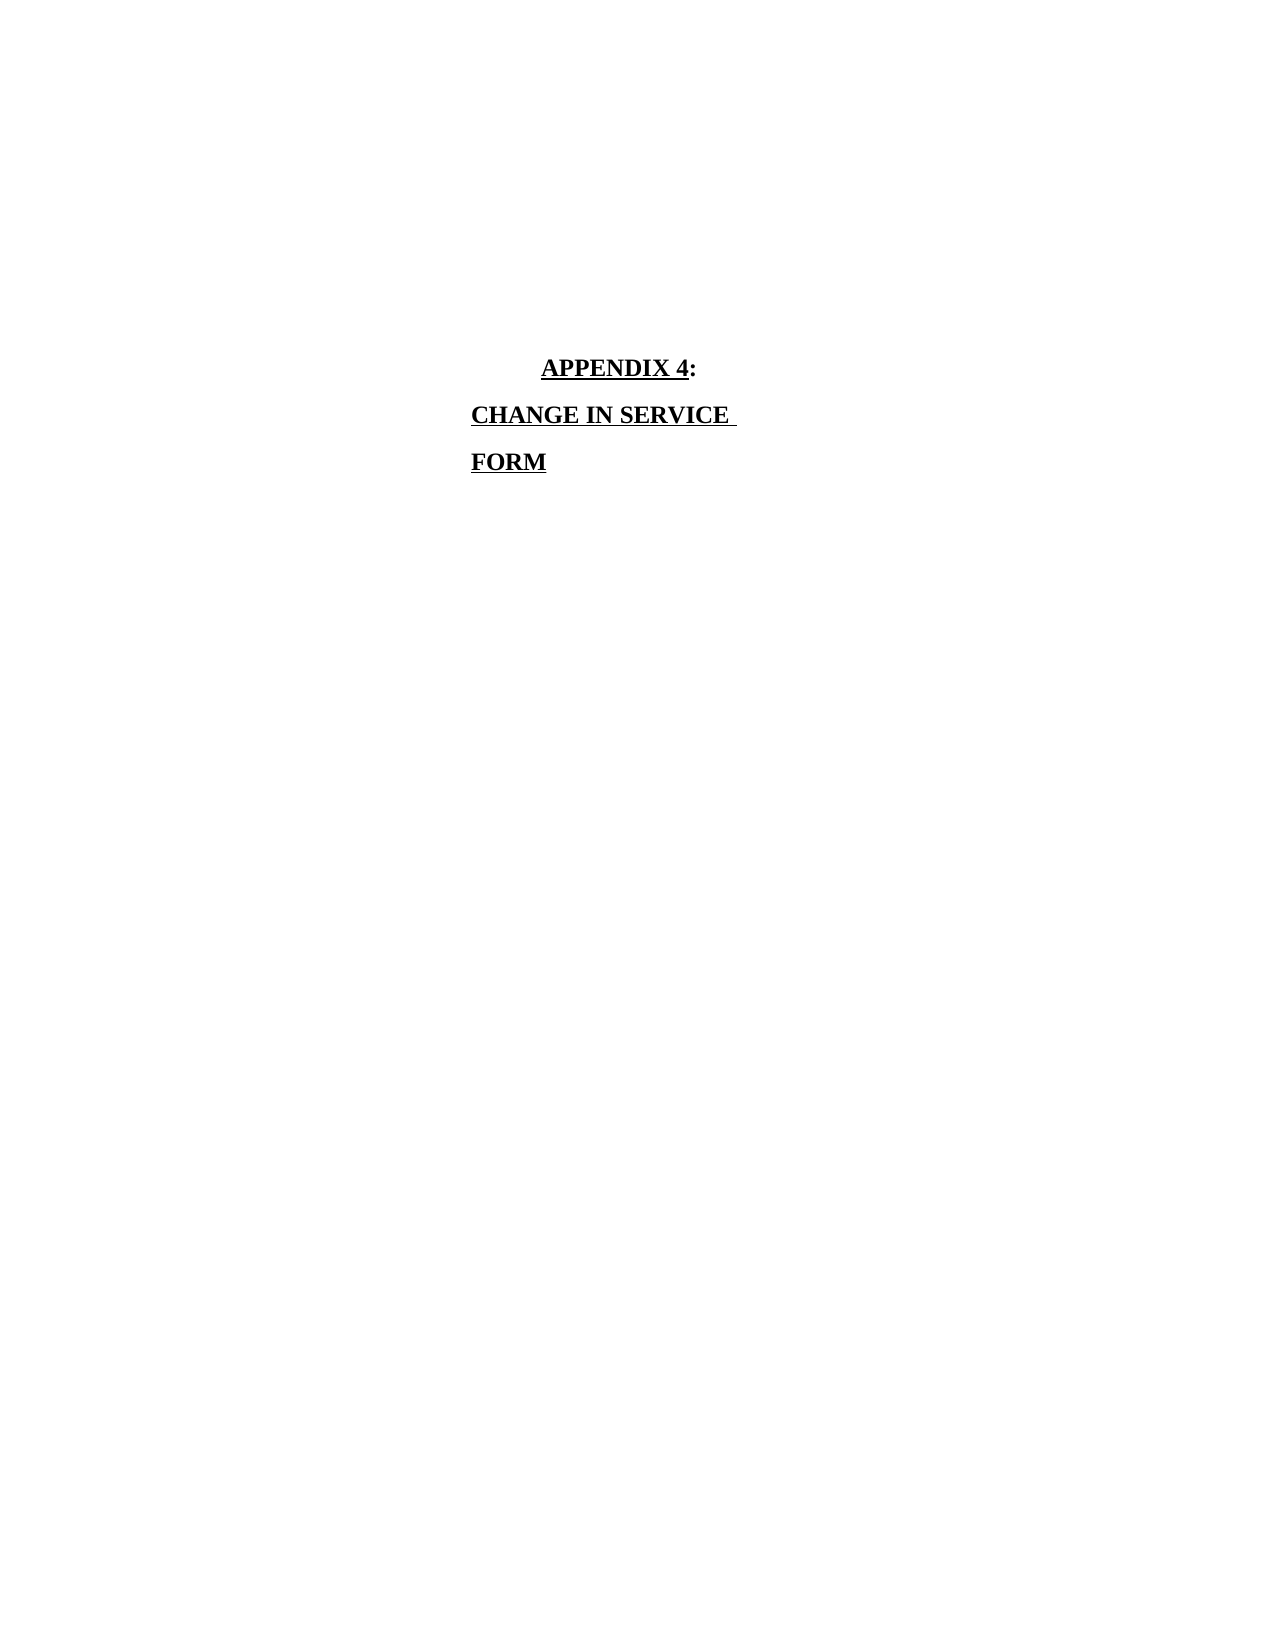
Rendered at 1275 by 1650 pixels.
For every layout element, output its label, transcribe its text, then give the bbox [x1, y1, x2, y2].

text APPENDIX 4: CHANGE IN SERVICE FORM [471, 353, 810, 476]
